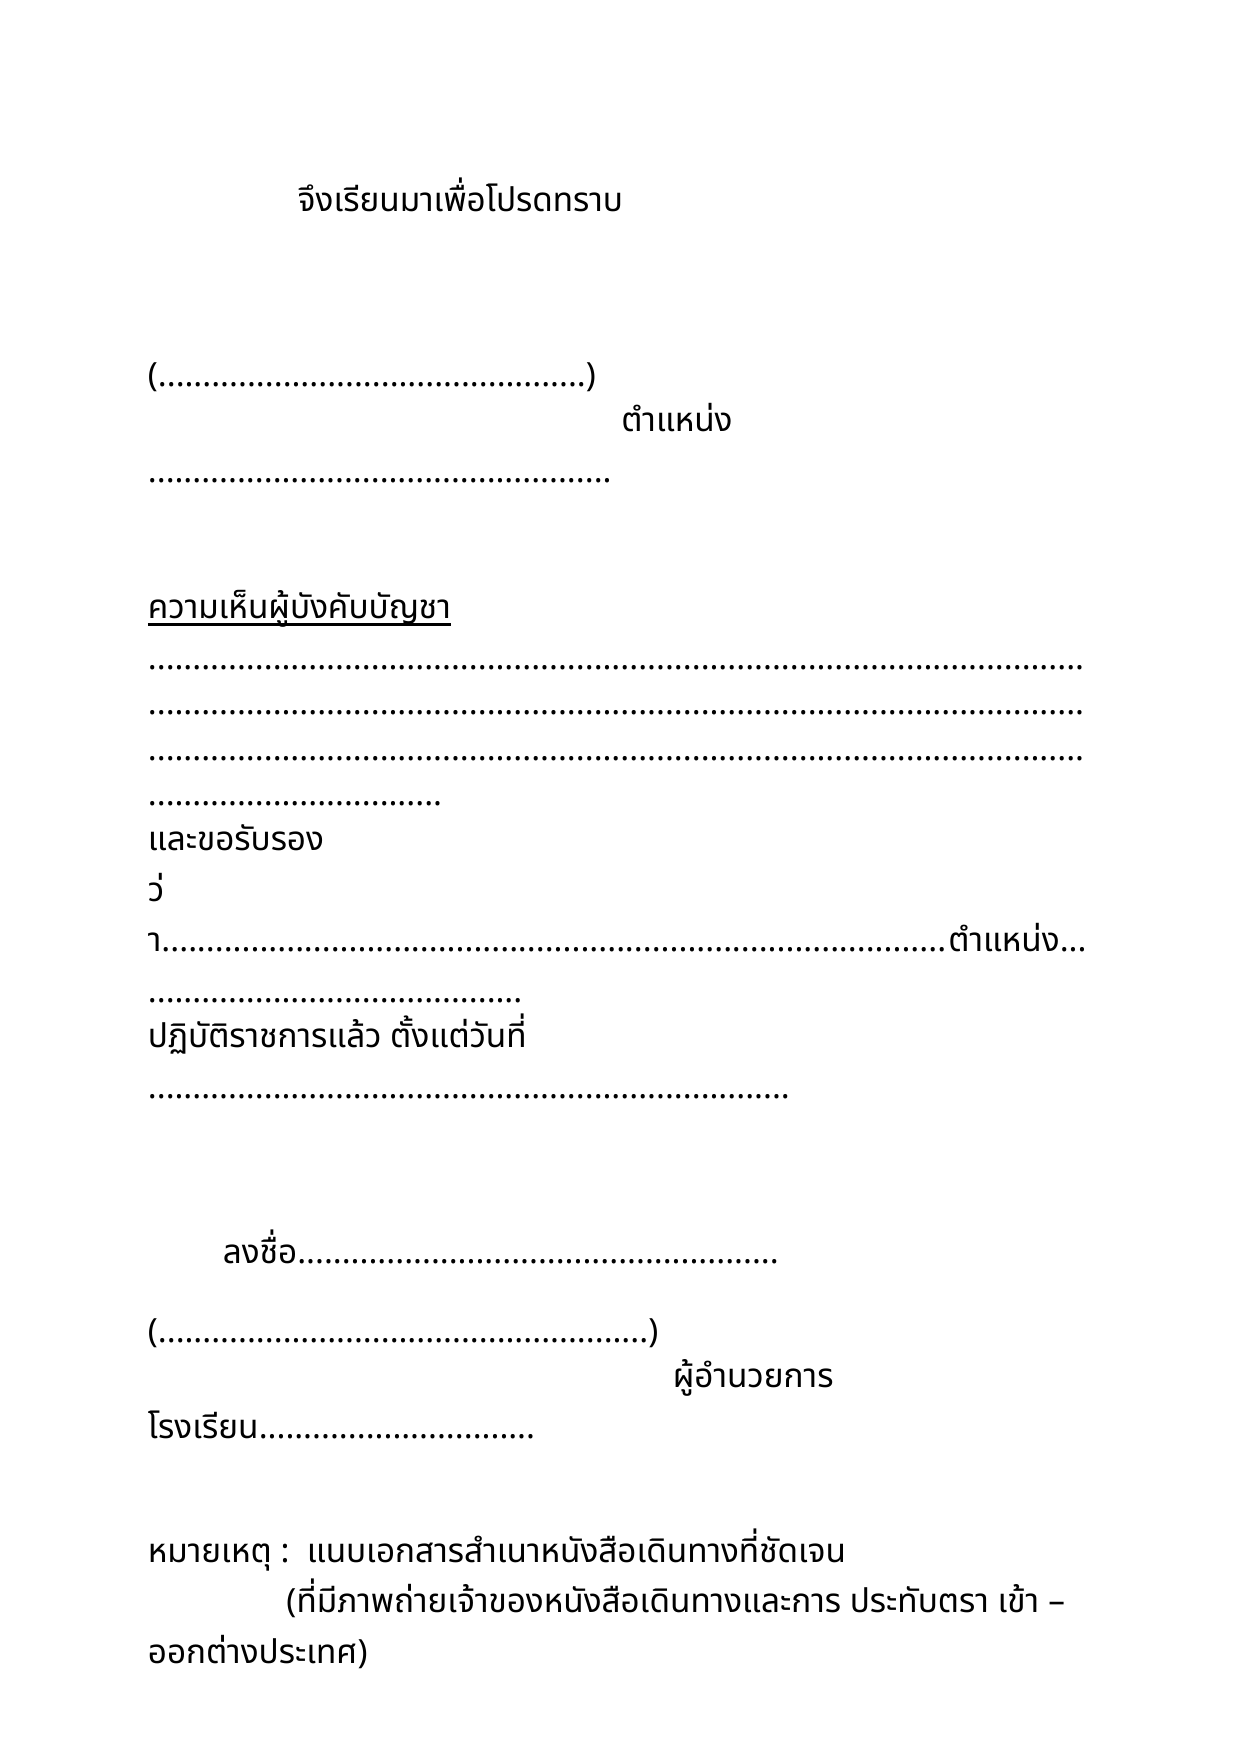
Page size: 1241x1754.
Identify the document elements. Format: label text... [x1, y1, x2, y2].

text จึงเรียนมาเพื่อโปรดทราบ [148, 176, 1092, 227]
text และขอรับรองว่า........................................................................................ตำแหน่ง............................................. [148, 815, 1092, 1012]
text ตำแหน่ง .................................................... [148, 396, 1092, 492]
text (.......................................................) [148, 1278, 1092, 1352]
text ความเห็นผู้บังคับบัญชา [148, 583, 1092, 633]
text ผู้อำนวยการโรงเรียน............................... [148, 1352, 1092, 1453]
text ปฏิบัติราชการแล้ว ตั้งแต่วันที่ ........................................................................ [148, 1012, 1092, 1108]
text ลงชื่อ...................................................... [148, 1199, 1092, 1278]
text หมายเหตุ : แนบเอกสารสำเนาหนังสือเดินทางที่ชัดเจน [148, 1526, 1092, 1577]
text ............................................................................................................................................................................................................................................................................................................................................................ [148, 633, 1092, 815]
text (................................................) [148, 322, 1092, 396]
text (ที่มีภาพถ่ายเจ้าของหนังสือเดินทางและการ ประทับตรา เข้า – ออกต่างประเทศ) [148, 1577, 1092, 1678]
